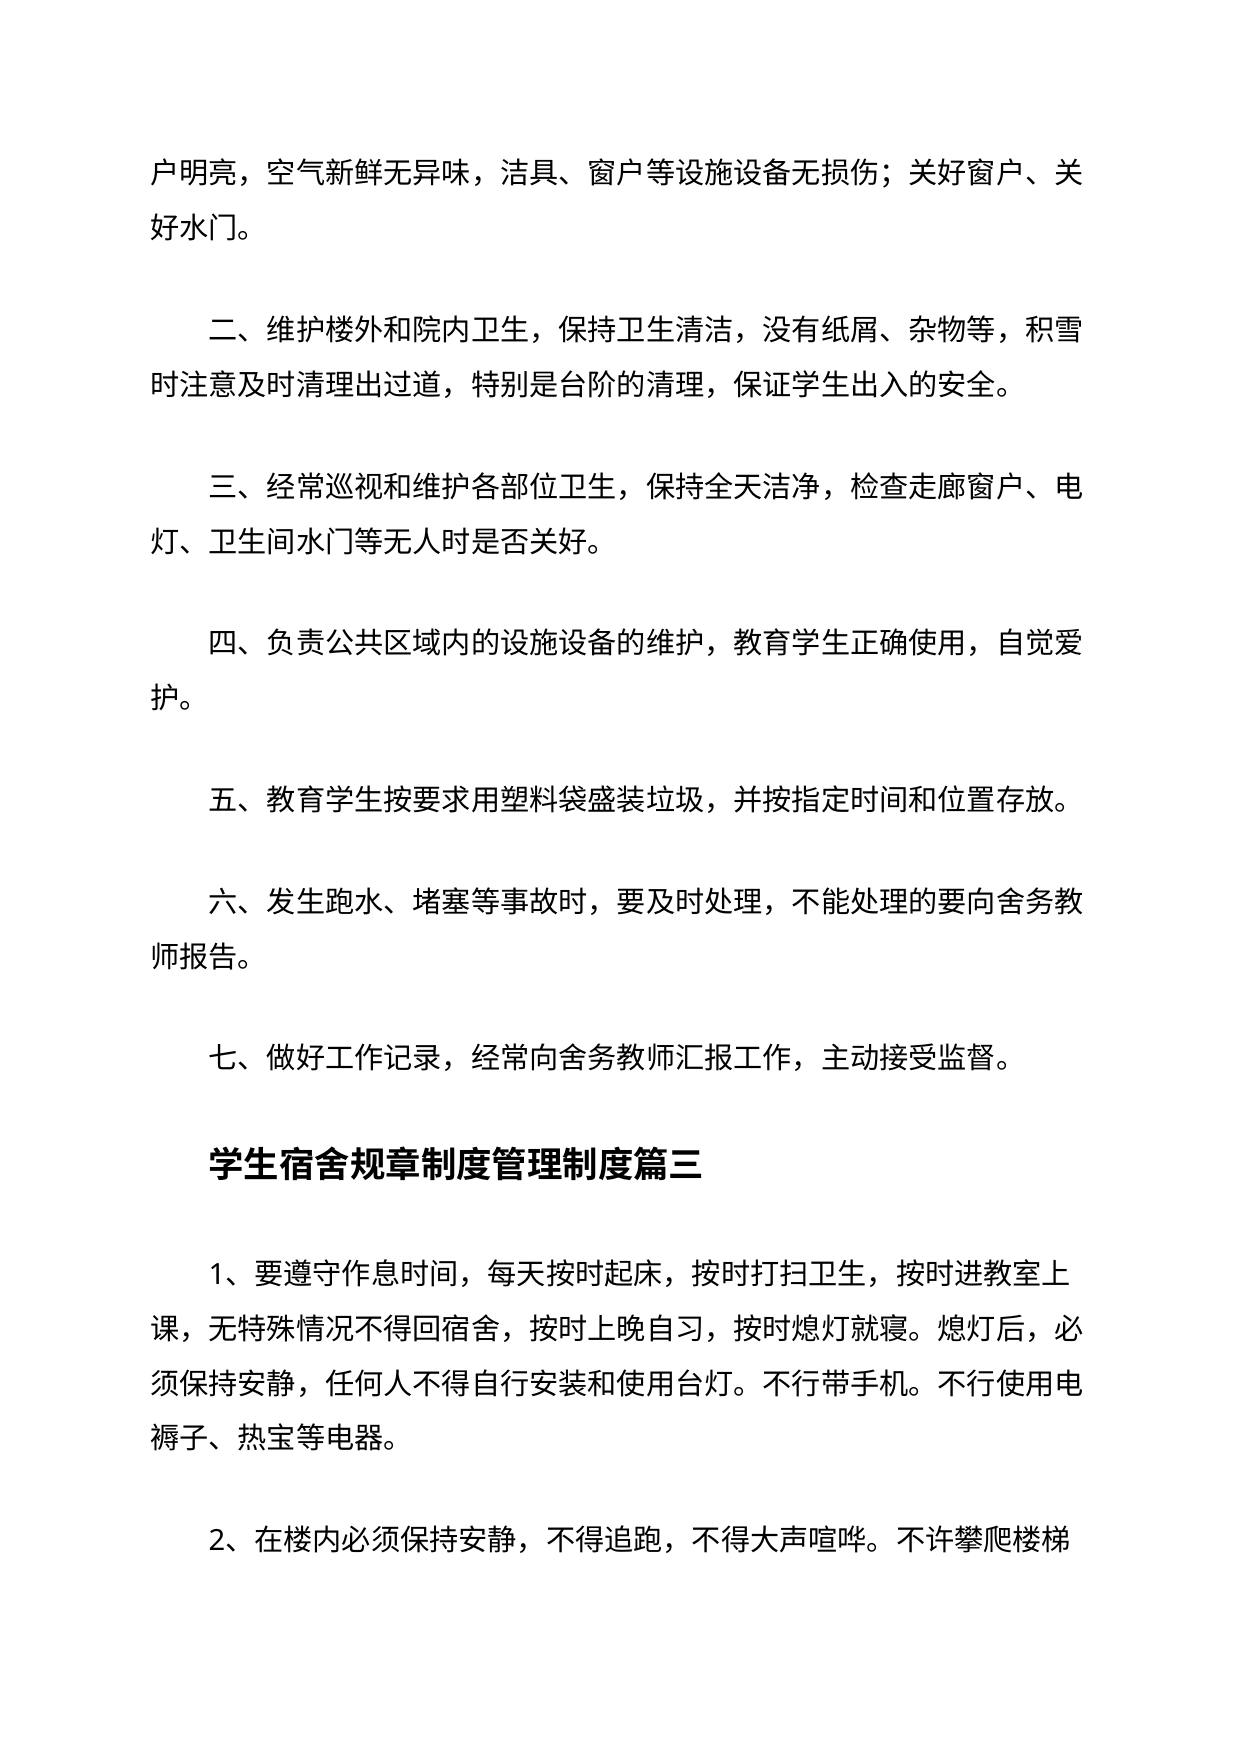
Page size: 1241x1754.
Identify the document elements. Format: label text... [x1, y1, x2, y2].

text 四、负责公共区域内的设施设备的维护，教育学生正确使用，自觉爱护。 [150, 620, 1090, 717]
text 五、教育学生按要求用塑料袋盛装垃圾，并按指定时间和位置存放。 [150, 777, 1090, 819]
text 三、经常巡视和维护各部位卫生，保持全天洁净，检查走廊窗户、电灯、卫生间水门等无人时是否关好。 [150, 463, 1090, 561]
text 六、发生跑水、堵塞等事故时，要及时处理，不能处理的要向舍务教师报告。 [150, 878, 1090, 976]
text 七、做好工作记录，经常向舍务教师汇报工作，主动接受监督。 [150, 1035, 1090, 1077]
text 学生宿舍规章制度管理制度篇三 [150, 1137, 1090, 1188]
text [150, 150, 1090, 247]
text 1、要遵守作息时间，每天按时起床，按时打扫卫生，按时进教室上课，无特殊情况不得回宿舍，按时上晚自习，按时熄灯就寝。熄灯后，必须保持安静，任何人不得自行安装和使用台灯。不行带手机。不行使用电褥子、热宝等电器。 [150, 1250, 1090, 1457]
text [150, 1517, 1090, 1559]
text 二、维护楼外和院内卫生，保持卫生清洁，没有纸屑、杂物等，积雪时注意及时清理出过道，特别是台阶的清理，保证学生出入的安全。 [150, 307, 1090, 404]
